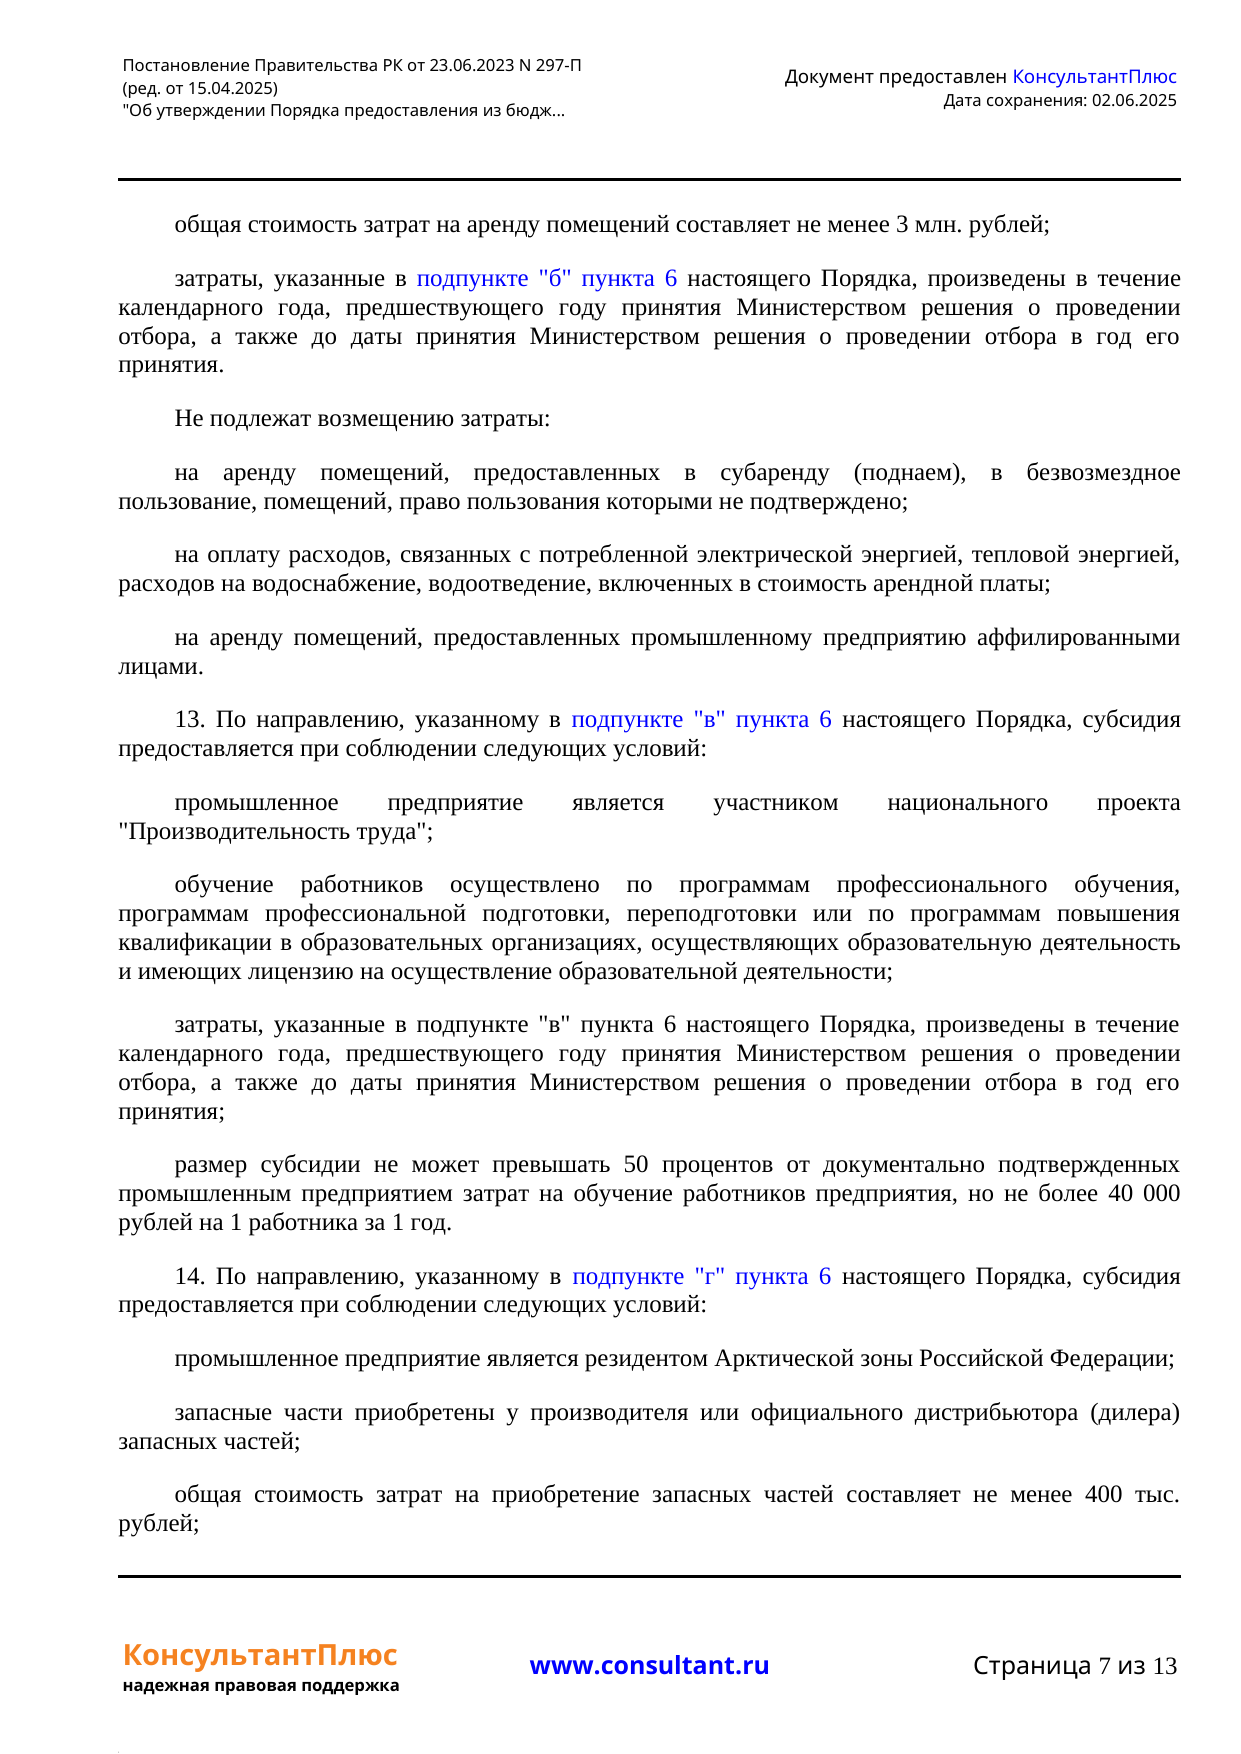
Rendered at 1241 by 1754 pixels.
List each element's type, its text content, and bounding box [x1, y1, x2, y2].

text на аренду помещений, предоставленных промышленному предприятию аффилированными лицами. [118, 622, 1181, 679]
text промышленное предприятие является участником национального проекта "Производительность труда"; [118, 787, 1181, 844]
text затраты, указанные в подпункте "в" пункта 6 настоящего Порядка, произведены в течение календарного года, предшествующего году принятия Министерством решения о проведении отбора, а также до даты принятия Министерством решения о проведении отбора в год его принятия; [118, 1009, 1181, 1124]
text промышленное предприятие является резидентом Арктической зоны Российской Федерации; [118, 1343, 1181, 1372]
text общая стоимость затрат на приобретение запасных частей составляет не менее 400 тыс. рублей; [118, 1479, 1181, 1537]
text 13. По направлению, указанному в подпункте "в" пункта 6 настоящего Порядка, субсидия предоставляется при соблюдении следующих условий: [118, 704, 1181, 762]
text 14. По направлению, указанному в подпункте "г" пункта 6 настоящего Порядка, субсидия предоставляется при соблюдении следующих условий: [118, 1261, 1181, 1318]
text на оплату расходов, связанных с потребленной электрической энергией, тепловой энергией, расходов на водоснабжение, водоотведение, включенных в стоимость арендной платы; [118, 539, 1181, 597]
text на аренду помещений, предоставленных в субаренду (поднаем), в безвозмездное пользование, помещений, право пользования которыми не подтверждено; [118, 457, 1181, 514]
text размер субсидии не может превышать 50 процентов от документально подтвержденных промышленным предприятием затрат на обучение работников предприятия, но не более 40 000 рублей на 1 работника за 1 год. [118, 1149, 1181, 1236]
text обучение работников осуществлено по программам профессионального обучения, программам профессиональной подготовки, переподготовки или по программам повышения квалификации в образовательных организациях, осуществляющих образовательную деятельность и имеющих лицензию на осуществление образовательной деятельности; [118, 869, 1181, 984]
text затраты, указанные в подпункте "б" пункта 6 настоящего Порядка, произведены в течение календарного года, предшествующего году принятия Министерством решения о проведении отбора, а также до даты принятия Министерством решения о проведении отбора в год его принятия. [118, 263, 1181, 378]
text общая стоимость затрат на аренду помещений составляет не менее 3 млн. рублей; [118, 209, 1181, 238]
text Не подлежат возмещению затраты: [118, 403, 1181, 432]
text запасные части приобретены у производителя или официального дистрибьютора (дилера) запасных частей; [118, 1397, 1181, 1454]
